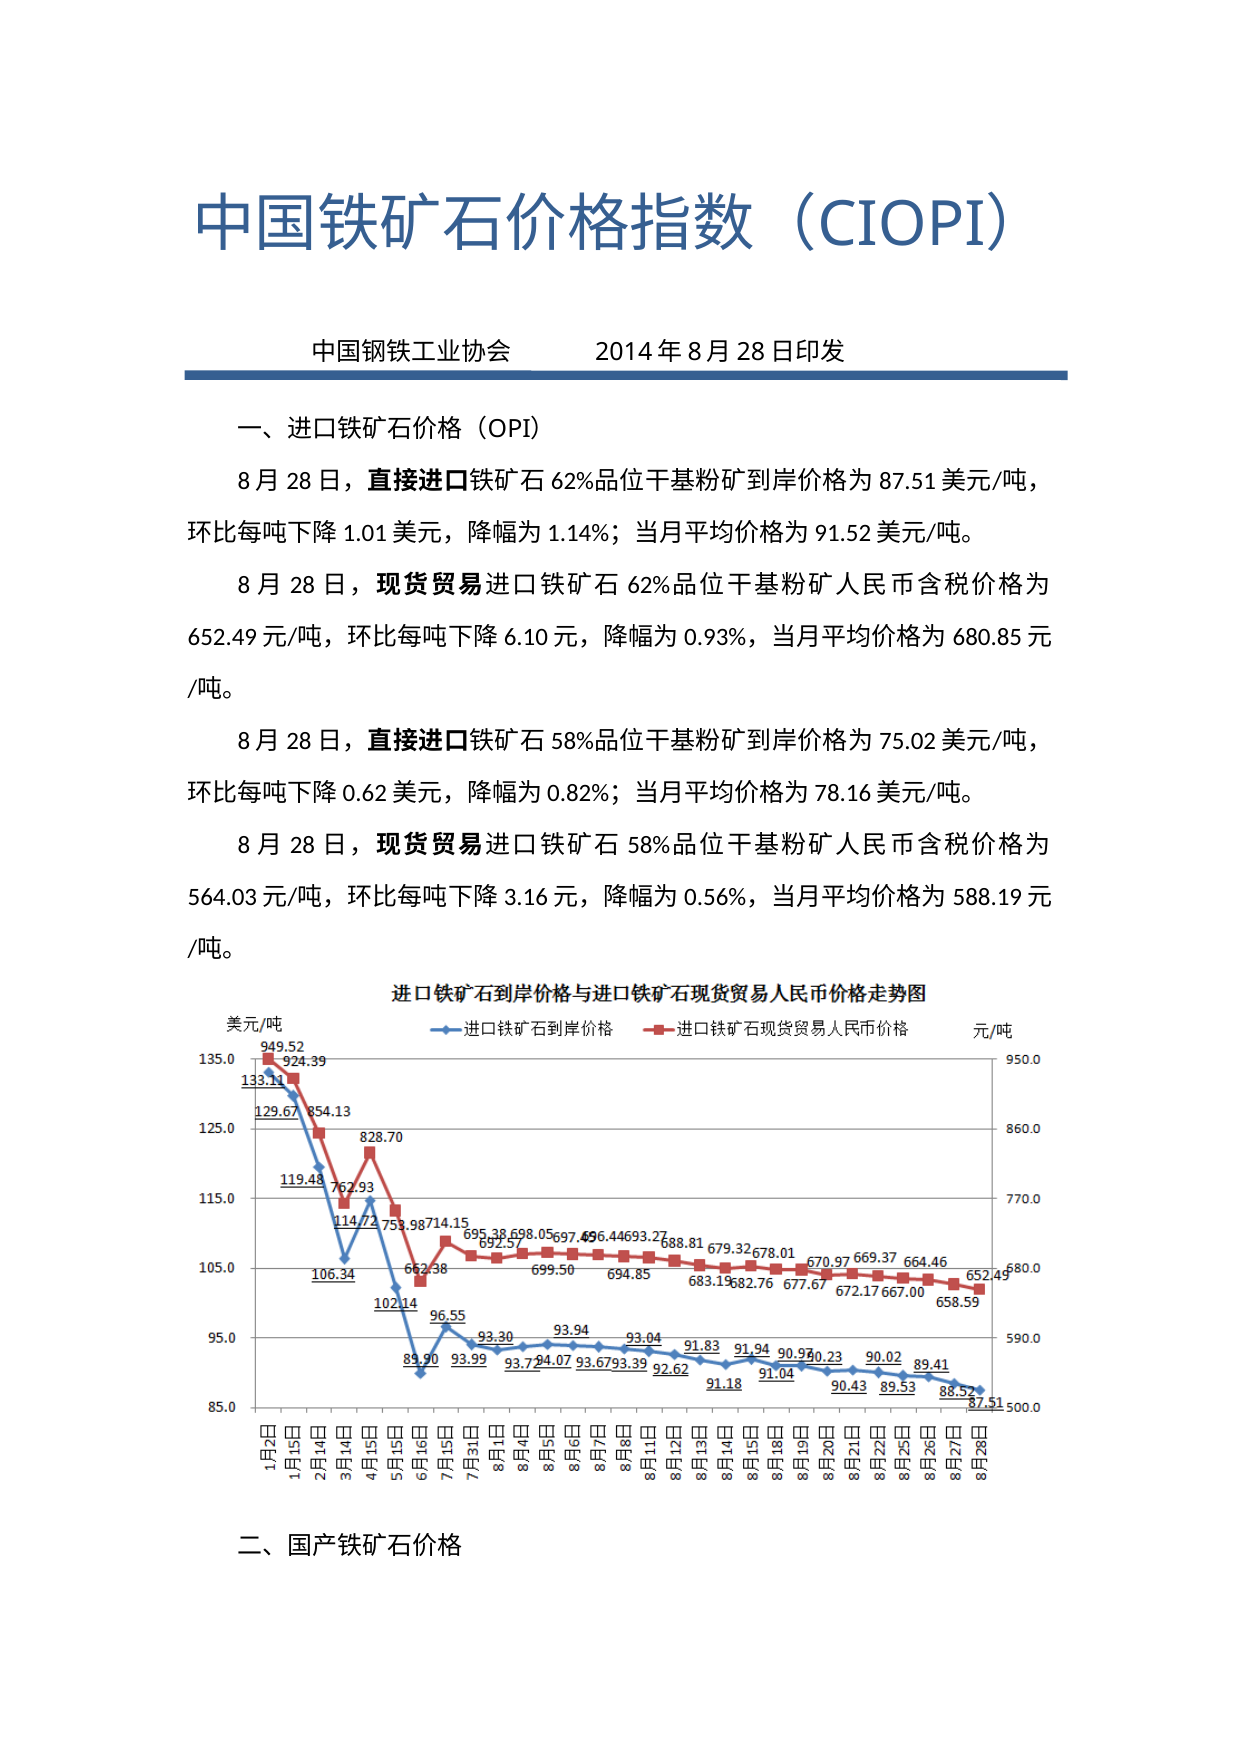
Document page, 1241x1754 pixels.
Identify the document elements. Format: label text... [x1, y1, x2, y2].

text 一、进口铁矿石价格（OPI） [187, 395, 1053, 447]
text 8月28日，现货贸易进口铁矿石62%品位干基粉矿人民币含税价格为652.49元/吨，环比每吨下降6.10元，降幅为0.93%，当月平均价格为680.85元/吨。 [187, 552, 1053, 708]
text 8月28日，直接进口铁矿石58%品位干基粉矿到岸价格为75.02美元/吨，环比每吨下降0.62美元，降幅为0.82%；当月平均价格为78.16美元/吨。 [187, 708, 1053, 812]
text 中国钢铁工业协会 2014年8月28日印发 [187, 318, 1053, 370]
text 中国铁矿石价格指数（CIOPI） [187, 162, 1053, 266]
text 二、国产铁矿石价格 [187, 1513, 1053, 1565]
text 8月28日，现货贸易进口铁矿石58%品位干基粉矿人民币含税价格为564.03元/吨，环比每吨下降3.16元，降幅为0.56%，当月平均价格为588.19元/吨。 [187, 812, 1053, 968]
text 8月28日，直接进口铁矿石62%品位干基粉矿到岸价格为87.51美元/吨，环比每吨下降1.01美元，降幅为1.14%；当月平均价格为91.52美元/吨。 [187, 447, 1053, 552]
picture [188, 968, 1053, 1500]
